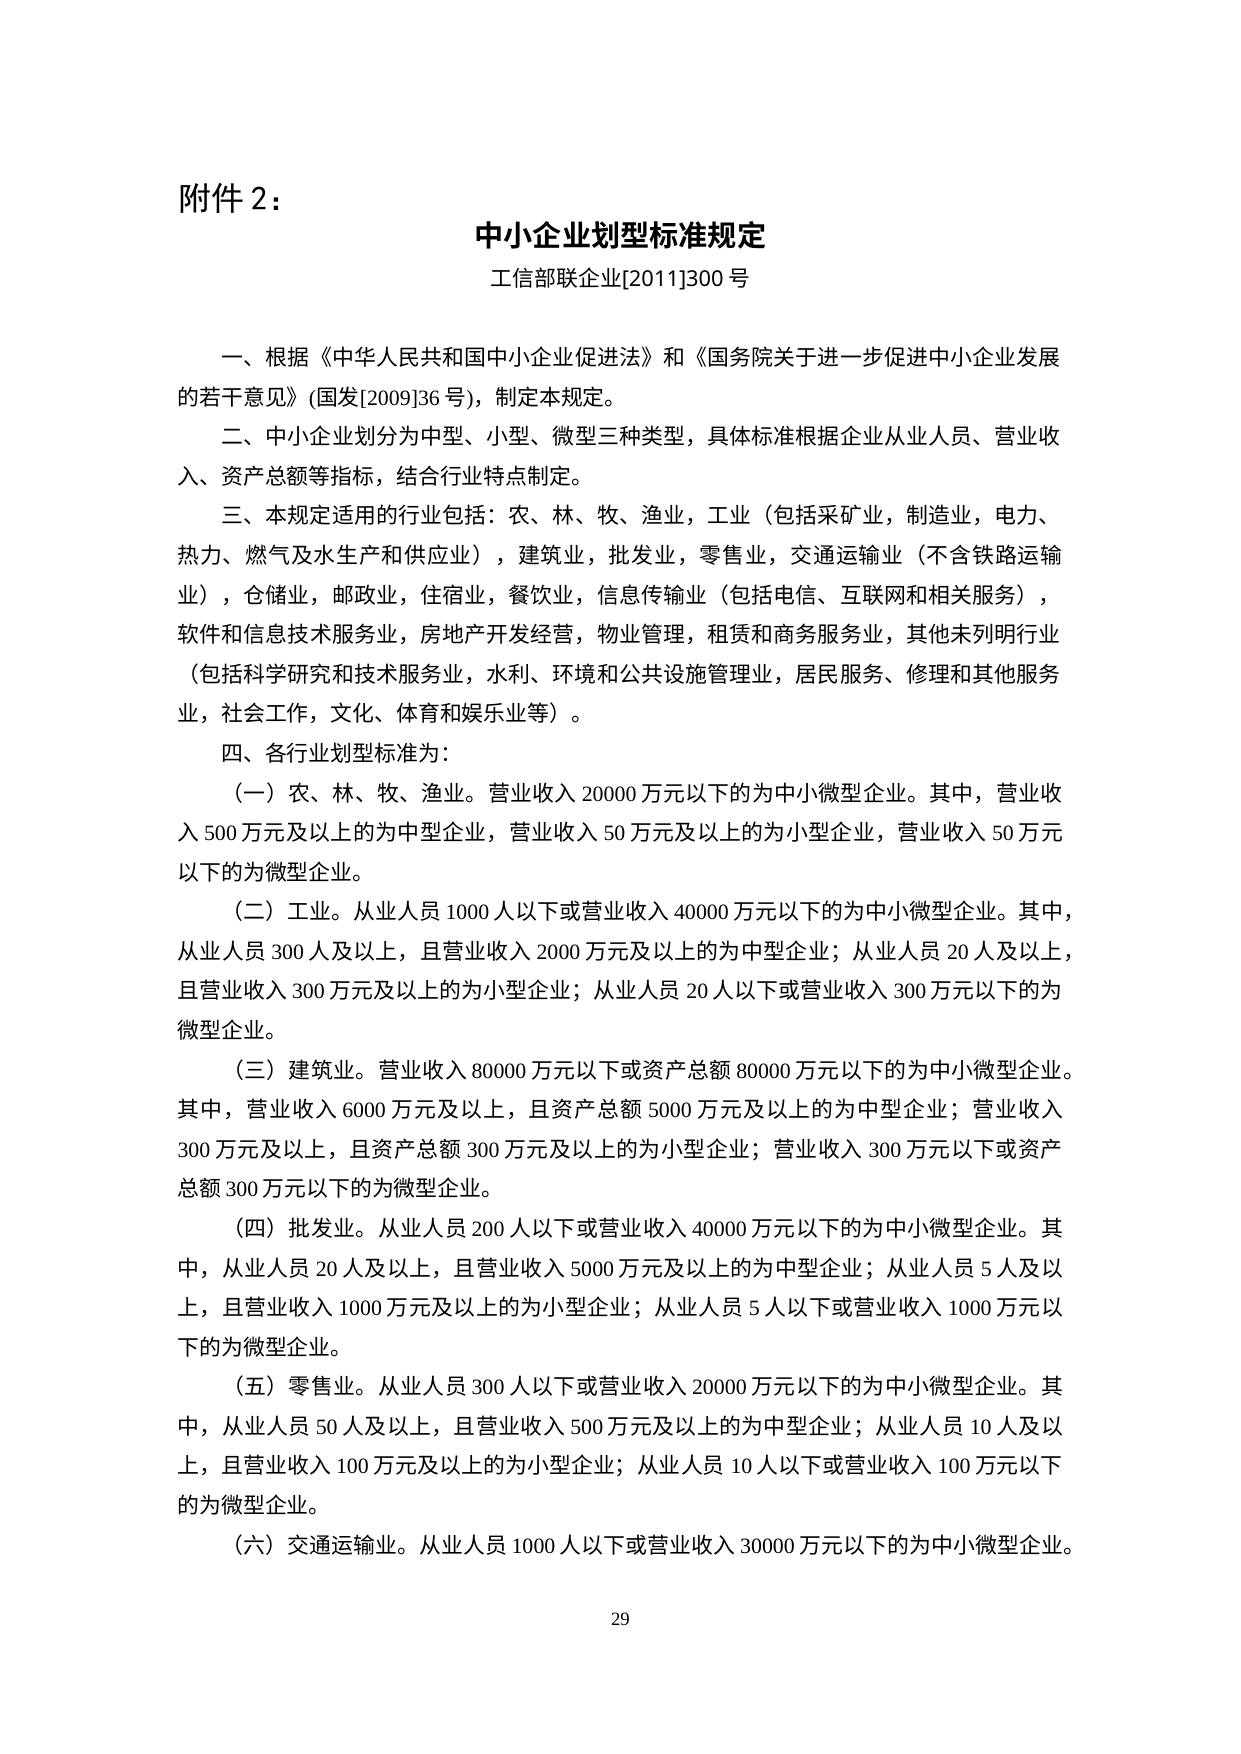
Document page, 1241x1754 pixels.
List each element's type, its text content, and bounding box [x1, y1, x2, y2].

text （五）零售业。从业人员300人以下或营业收入20000万元以下的为中小微型企业。其中，从业人员50人及以上，且营业收入500万元及以上的为中型企业；从业人员10人及以上，且营业收入100万元及以上的为小型企业；从业人员10人以下或营业收入100万元以下的为微型企业。 [177, 1363, 1063, 1521]
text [177, 1521, 1063, 1561]
text 一、根据《中华人民共和国中小企业促进法》和《国务院关于进一步促进中小企业发展的若干意见》(国发[2009]36号)，制定本规定。 [177, 334, 1063, 413]
text 二、中小企业划分为中型、小型、微型三种类型，具体标准根据企业从业人员、营业收入、资产总额等指标，结合行业特点制定。 [177, 413, 1063, 492]
text （四）批发业。从业人员200人以下或营业收入40000万元以下的为中小微型企业。其中，从业人员20人及以上，且营业收入5000万元及以上的为中型企业；从业人员5人及以上，且营业收入1000万元及以上的为小型企业；从业人员5人以下或营业收入1000万元以下的为微型企业。 [177, 1205, 1063, 1363]
text 三、本规定适用的行业包括：农、林、牧、渔业，工业（包括采矿业，制造业，电力、热力、燃气及水生产和供应业），建筑业，批发业，零售业，交通运输业（不含铁路运输业），仓储业，邮政业，住宿业，餐饮业，信息传输业（包括电信、互联网和相关服务），软件和信息技术服务业，房地产开发经营，物业管理，租赁和商务服务业，其他未列明行业（包括科学研究和技术服务业，水利、环境和公共设施管理业，居民服务、修理和其他服务业，社会工作，文化、体育和娱乐业等）。 [177, 492, 1063, 730]
text 四、各行业划型标准为： [177, 730, 1063, 769]
text 工信部联企业[2011]300号 [177, 255, 1063, 294]
text （三）建筑业。营业收入80000万元以下或资产总额80000万元以下的为中小微型企业。其中，营业收入6000万元及以上，且资产总额5000万元及以上的为中型企业；营业收入300万元及以上，且资产总额300万元及以上的为小型企业；营业收入300万元以下或资产总额300万元以下的为微型企业。 [177, 1046, 1063, 1205]
text （一）农、林、牧、渔业。营业收入20000万元以下的为中小微型企业。其中，营业收入500万元及以上的为中型企业，营业收入50万元及以上的为小型企业，营业收入50万元以下的为微型企业。 [177, 769, 1063, 888]
text （二）工业。从业人员1000人以下或营业收入40000万元以下的为中小微型企业。其中，从业人员300人及以上，且营业收入2000万元及以上的为中型企业；从业人员20人及以上，且营业收入300万元及以上的为小型企业；从业人员20人以下或营业收入300万元以下的为微型企业。 [177, 888, 1063, 1046]
text 附件2： [177, 177, 1063, 215]
text 中小企业划型标准规定 [177, 215, 1063, 255]
